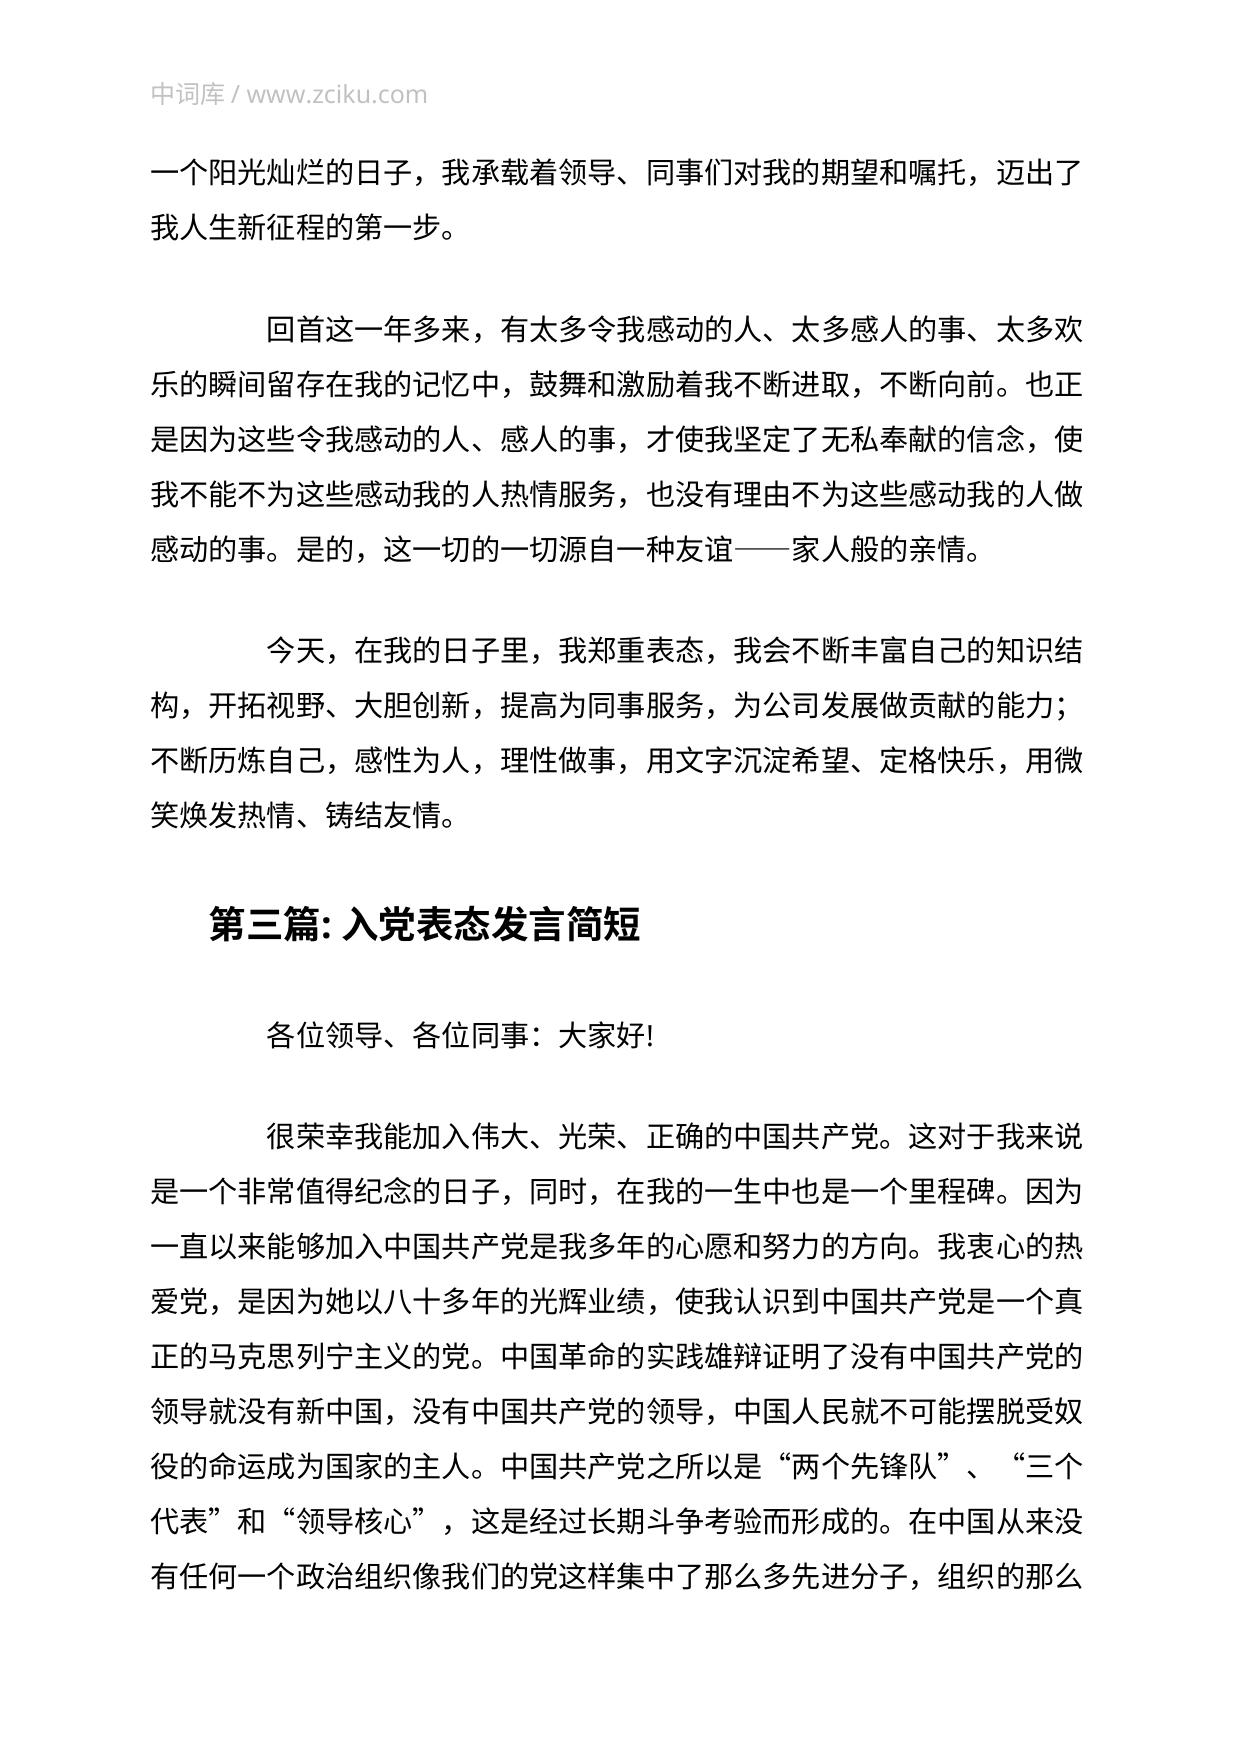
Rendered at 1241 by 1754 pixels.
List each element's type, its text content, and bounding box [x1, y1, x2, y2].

text 第三篇: 入党表态发言简短 [150, 894, 1090, 949]
text 回首这一年多来，有太多令我感动的人、太多感人的事、太多欢乐的瞬间留存在我的记忆中，鼓舞和激励着我不断进取，不断向前。也正是因为这些令我感动的人、感人的事，才使我坚定了无私奉献的信念，使我不能不为这些感动我的人热情服务，也没有理由不为这些感动我的人做感动的事。是的，这一切的一切源自一种友谊——家人般的亲情。 [150, 307, 1090, 568]
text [150, 1114, 1090, 1596]
text 各位领导、各位同事：大家好! [150, 1012, 1090, 1054]
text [150, 150, 1090, 247]
text 今天，在我的日子里，我郑重表态，我会不断丰富自己的知识结构，开拓视野、大胆创新，提高为同事服务，为公司发展做贡献的能力；不断历炼自己，感性为人，理性做事，用文字沉淀希望、定格快乐，用微笑焕发热情、铸结友情。 [150, 628, 1090, 835]
